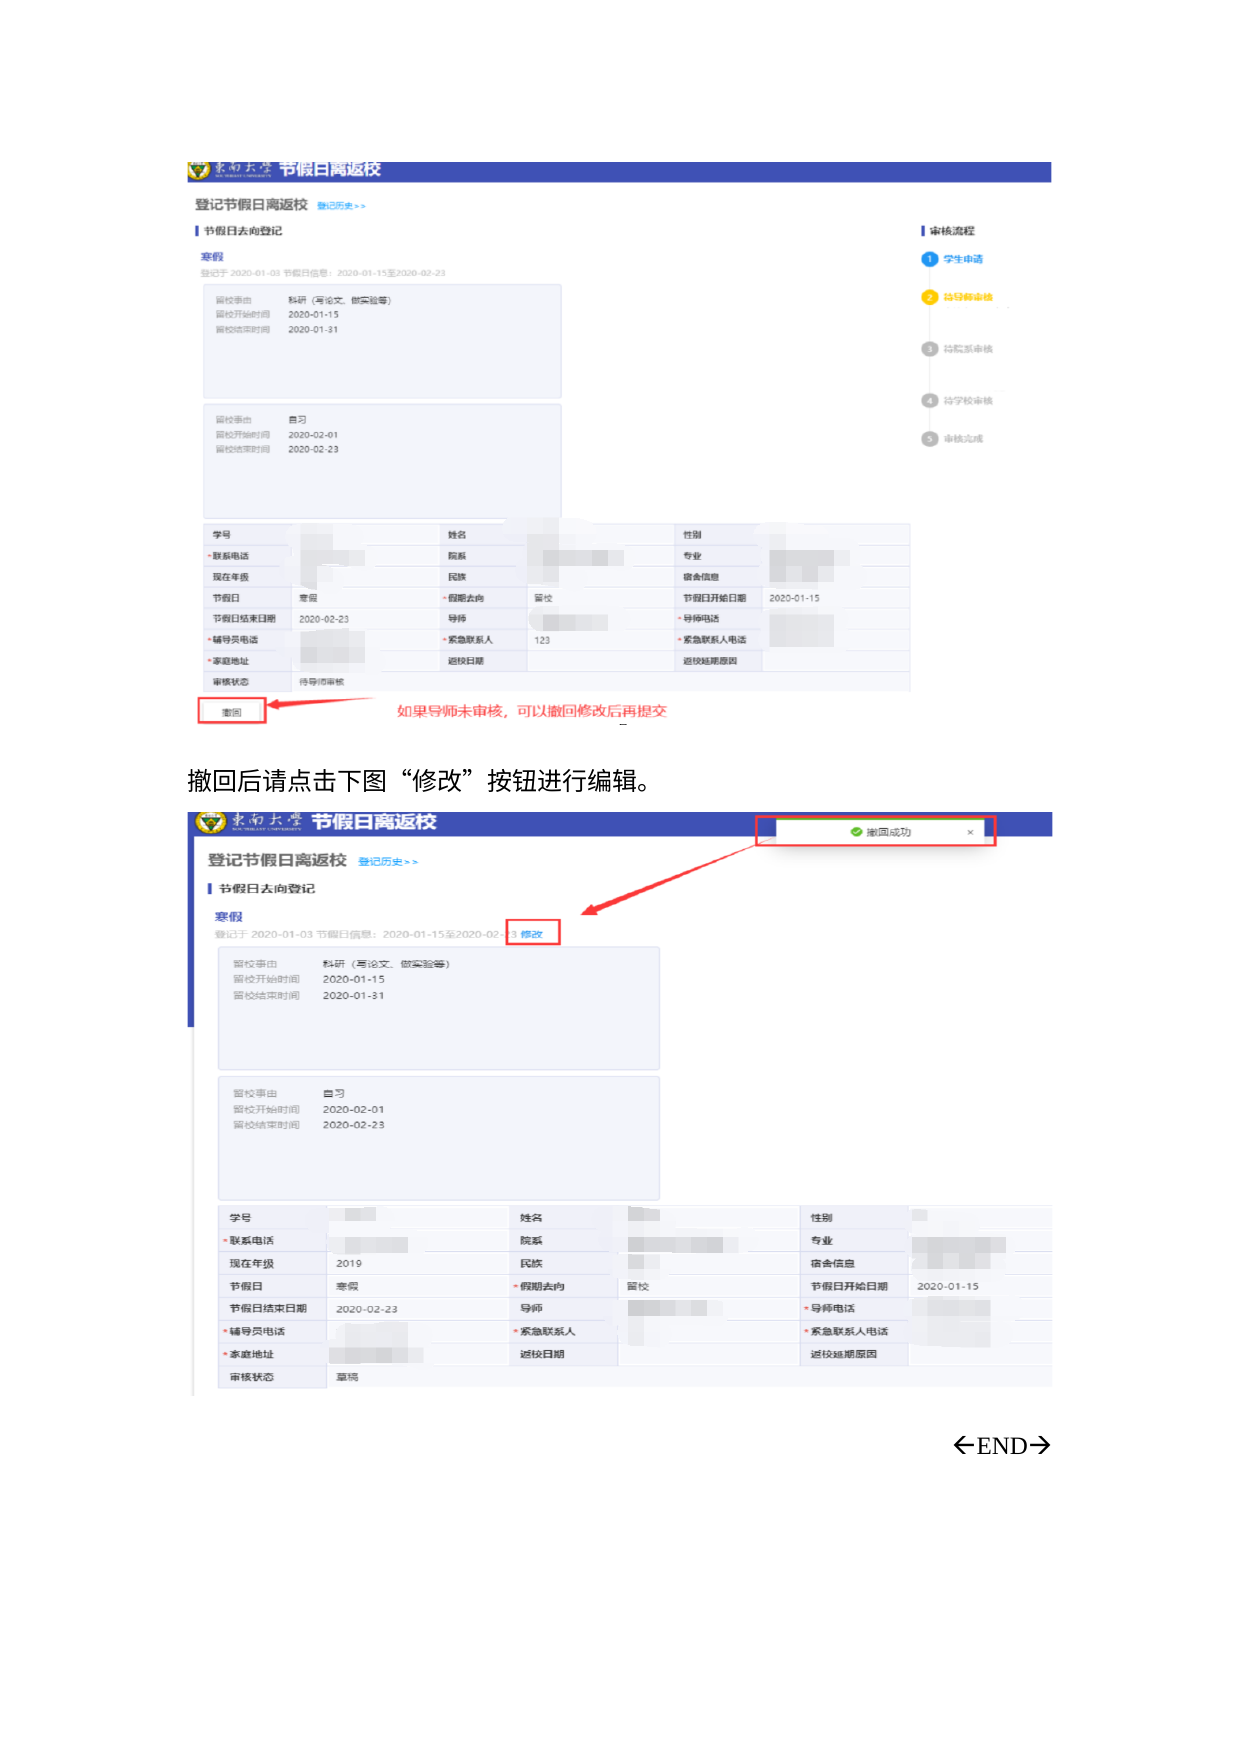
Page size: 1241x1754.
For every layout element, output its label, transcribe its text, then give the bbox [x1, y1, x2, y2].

picture [187, 812, 1053, 1396]
picture [187, 162, 1052, 725]
text END [187, 1429, 1053, 1462]
